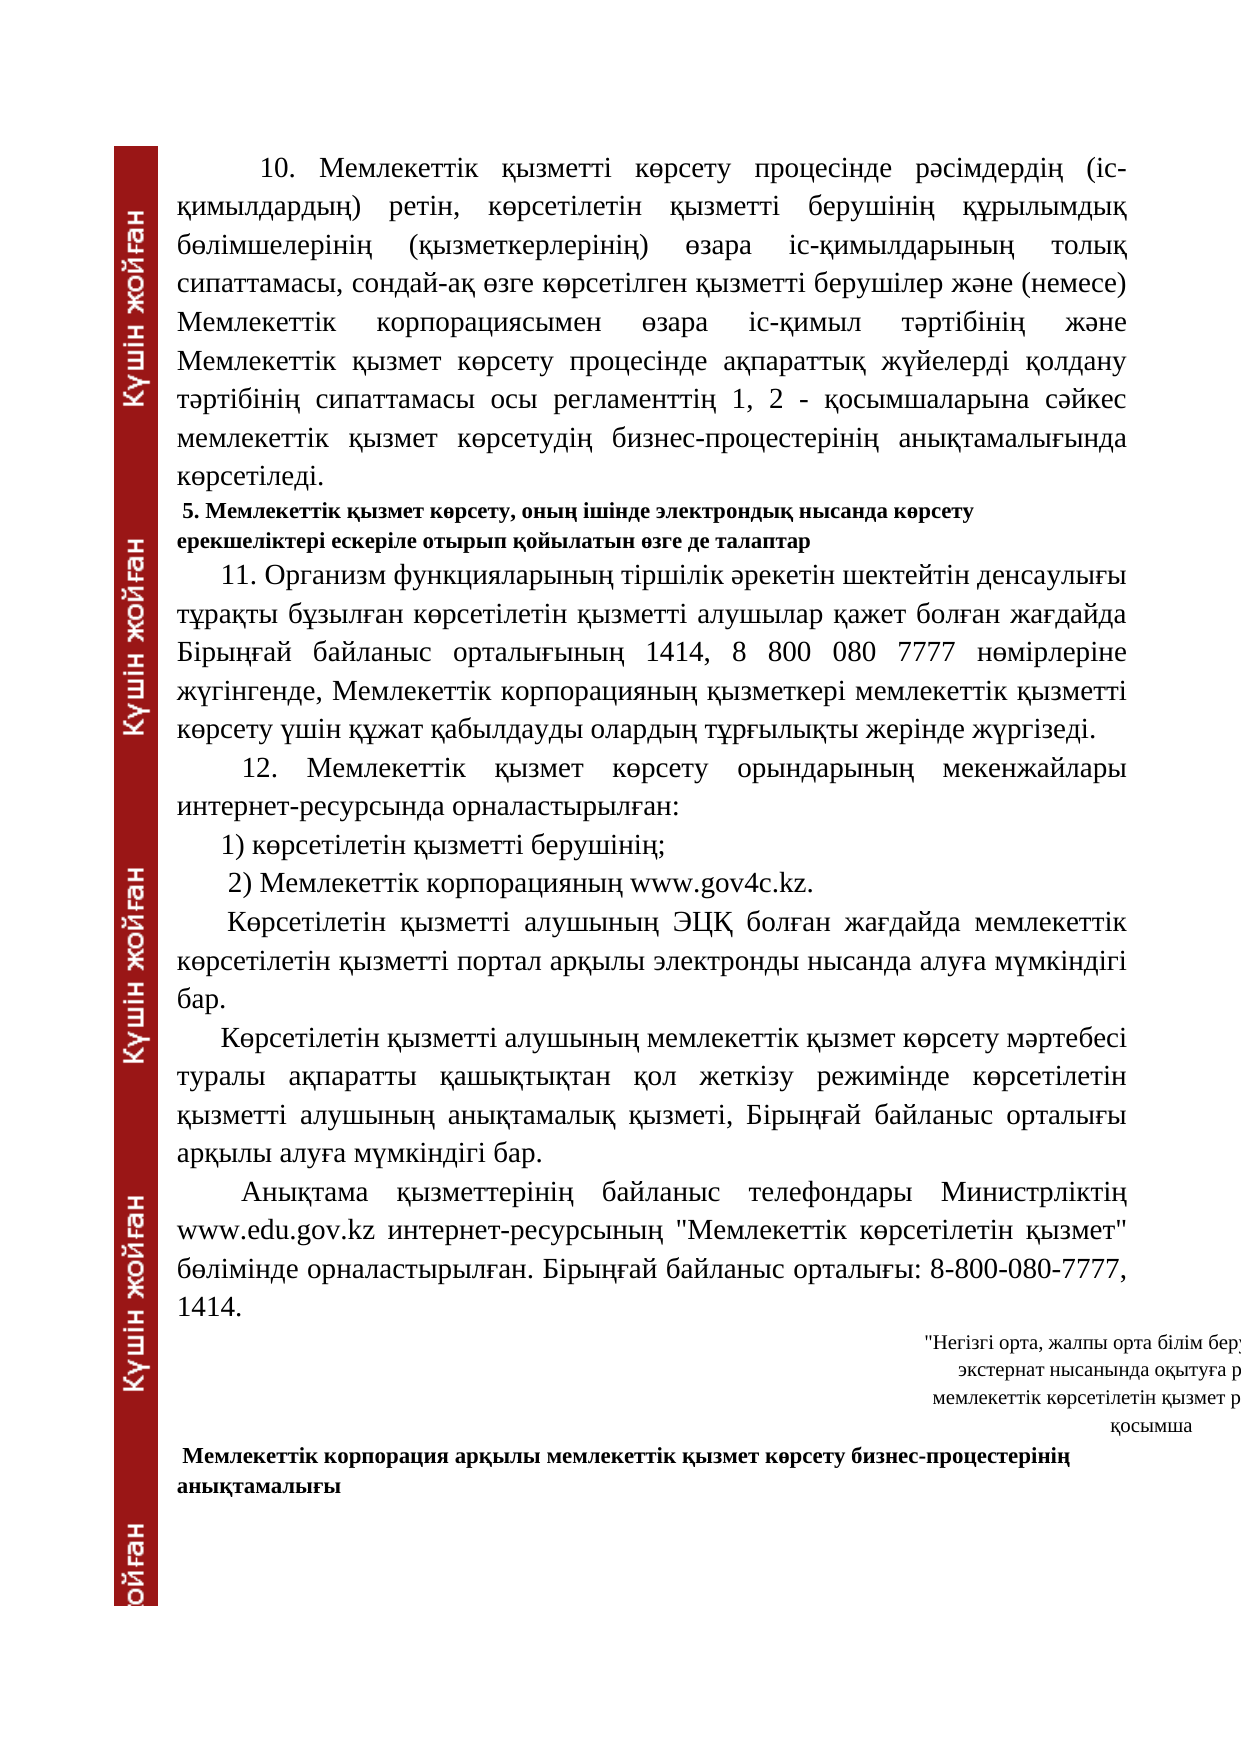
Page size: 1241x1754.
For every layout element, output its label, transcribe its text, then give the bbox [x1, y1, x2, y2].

picture [114, 861, 158, 866]
table_header "Негізгі орта, жалпы орта білім беру ұйымдарында экстернат нысанында оқытуға рұқсат беру" мемлекеттік көрсетілетін қызмет регламентіне 1-қосымша [912, 1328, 1240, 1442]
text Көрсетілетін қызметті алушының ЭЦҚ болған жағдайда мемлекеттік көрсетілетін қызметті портал арқылы электронды нысанда алуға мүмкіндігі бар. [112, 904, 1128, 1015]
text Көрсетілетін қызметті алушының мемлекеттік қызмет көрсету мәртебесі туралы ақпаратты қашықтықтан қол жеткізу режимінде көрсетілетін қызметті алушының анықтамалық қызметі, Бірыңғай байланыс орталығы арқылы алуға мүмкіндігі бар. [112, 1020, 1128, 1169]
picture [114, 1498, 158, 1606]
picture [114, 1015, 158, 1020]
text 10. Мемлекеттік қызметті көрсету процесінде рәсімдердің (іс-қимылдардың) ретін, көрсетілетін қызметті берушінің құрылымдық бөлімшелерінің (қызметкерлерінің) өзара іс-қимылдарының толық сипаттамасы, сондай-ақ өзге көрсетілген қызметті берушілер және (немесе) Мемлекеттік корпорациясымен өзара іс-қимыл тәртібінің және Мемлекеттік қызмет көрсету процесінде ақпараттық жүйелерді қолдану тәртібінің сипаттамасы осы регламенттің 1, 2 - қосымшаларына сәйкес мемлекеттік қызмет көрсетудің бизнес-процестерінің анықтамалығында көрсетіледі. [112, 150, 1128, 492]
picture [114, 745, 158, 750]
table_header [101, 1328, 912, 1442]
text 11. Организм функцияларының тіршілік әрекетін шектейтін денсаулығы тұрақты бұзылған көрсетілетін қызметті алушылар қажет болған жағдайда Бірыңғай байланыс орталығының 1414, 8 800 080 7777 нөмірлеріне жүгінгенде, Мемлекеттік корпорацияның қызметкері мемлекеттік қызметті көрсету үшін құжат қабылдауды олардың тұрғылықты жерінде жүргізеді. [112, 557, 1128, 745]
text Мемлекеттік корпорация арқылы мемлекеттік қызмет көрсету бизнес-процестерінің анықтамалығы [112, 1442, 1128, 1498]
picture [114, 1323, 158, 1328]
picture [114, 553, 158, 557]
text 1) көрсетілетін қызметті берушінің; [112, 827, 1128, 861]
picture [114, 146, 158, 150]
text 2) Мемлекеттік корпорацияның www.gov4с.kz. [112, 866, 1128, 899]
text 5. Мемлекеттік қызмет көрсету, оның ішінде электрондық нысанда көрсету ерекшеліктері ескеріле отырып қойылатын өзге де талаптар [112, 497, 1128, 553]
text 12. Мемлекеттік қызмет көрсету орындарының мекенжайлары интернет-ресурсында орналастырылған: [112, 750, 1128, 822]
text Анықтама қызметтерінің байланыс телефондары Министрліктің www.edu.gov.kz интернет-ресурсының "Мемлекеттік көрсетілетін қызмет" бөлімінде орналастырылған. Бірыңғай байланыс орталығы: 8-800-080-7777, 1414. [112, 1174, 1128, 1323]
picture [114, 899, 158, 904]
picture [114, 492, 158, 497]
picture [114, 1169, 158, 1174]
picture [114, 822, 158, 827]
